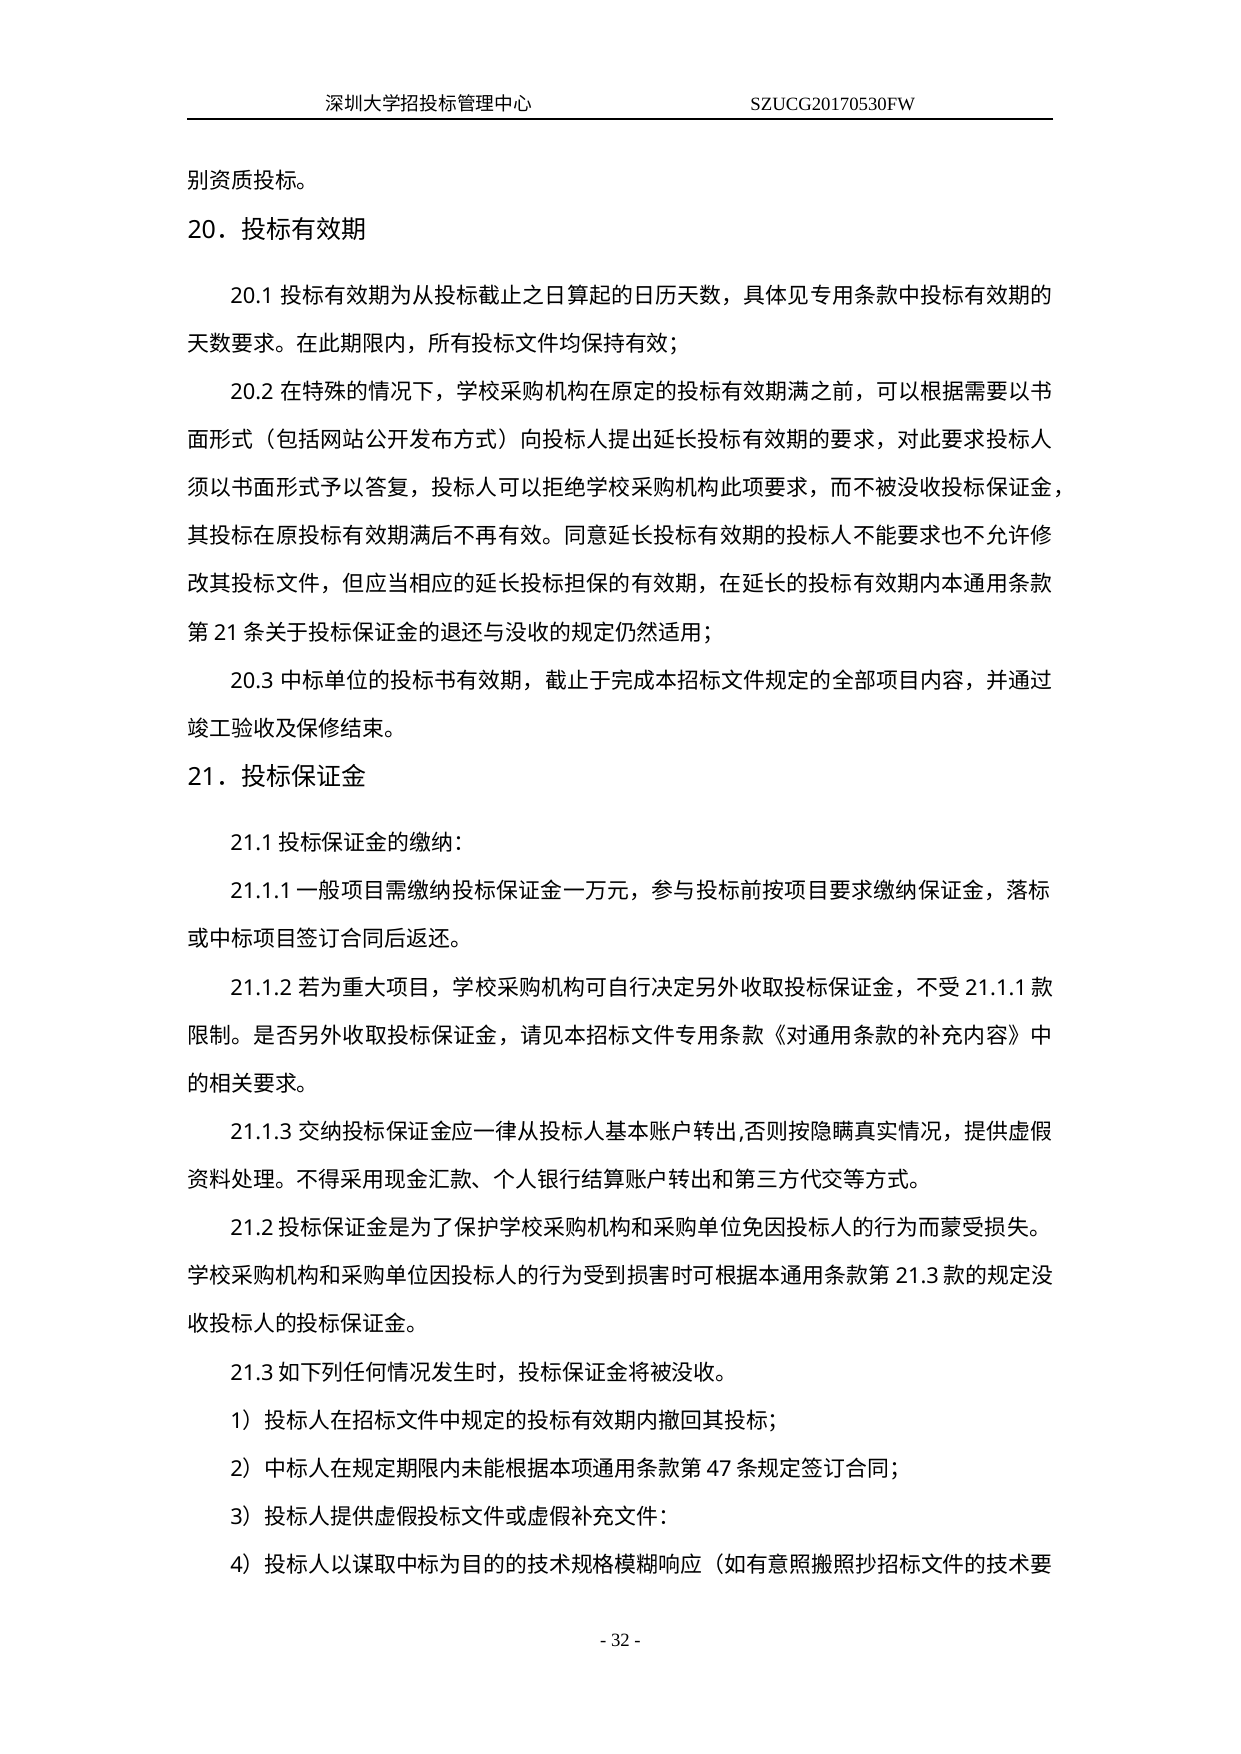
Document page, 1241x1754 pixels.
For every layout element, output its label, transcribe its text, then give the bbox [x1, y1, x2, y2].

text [187, 155, 1053, 203]
text 21.1.3 交纳投标保证金应一律从投标人基本账户转出,否则按隐瞒真实情况，提供虚假资料处理。不得采用现金汇款、个人银行结算账户转出和第三方代交等方式。 [187, 1106, 1053, 1202]
text 20.2 在特殊的情况下，学校采购机构在原定的投标有效期满之前，可以根据需要以书面形式（包括网站公开发布方式）向投标人提出延长投标有效期的要求，对此要求投标人须以书面形式予以答复，投标人可以拒绝学校采购机构此项要求，而不被没收投标保证金，其投标在原投标有效期满后不再有效。同意延长投标有效期的投标人不能要求也不允许修改其投标文件，但应当相应的延长投标担保的有效期，在延长的投标有效期内本通用条款第21条关于投标保证金的退还与没收的规定仍然适用； [187, 366, 1053, 654]
text 21.1.2 若为重大项目，学校采购机构可自行决定另外收取投标保证金，不受21.1.1款限制。是否另外收取投标保证金，请见本招标文件专用条款《对通用条款的补充内容》中的相关要求。 [187, 961, 1053, 1106]
text 3）投标人提供虚假投标文件或虚假补充文件： [187, 1491, 1053, 1539]
text 20．投标有效期 [187, 203, 1053, 251]
text 20.3 中标单位的投标书有效期，截止于完成本招标文件规定的全部项目内容，并通过竣工验收及保修结束。 [187, 654, 1053, 751]
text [187, 1539, 1053, 1587]
text 21.1.1一般项目需缴纳投标保证金一万元，参与投标前按项目要求缴纳保证金，落标或中标项目签订合同后返还。 [187, 865, 1053, 961]
text 20.1 投标有效期为从投标截止之日算起的日历天数，具体见专用条款中投标有效期的天数要求。在此期限内，所有投标文件均保持有效； [187, 269, 1053, 366]
text 21.1投标保证金的缴纳： [187, 817, 1053, 865]
text 21．投标保证金 [187, 751, 1053, 799]
text 1）投标人在招标文件中规定的投标有效期内撤回其投标； [187, 1394, 1053, 1443]
text 21.3如下列任何情况发生时，投标保证金将被没收。 [187, 1346, 1053, 1394]
text 2）中标人在规定期限内未能根据本项通用条款第47条规定签订合同； [187, 1443, 1053, 1491]
text 21.2投标保证金是为了保护学校采购机构和采购单位免因投标人的行为而蒙受损失。学校采购机构和采购单位因投标人的行为受到损害时可根据本通用条款第21.3款的规定没收投标人的投标保证金。 [187, 1202, 1053, 1346]
